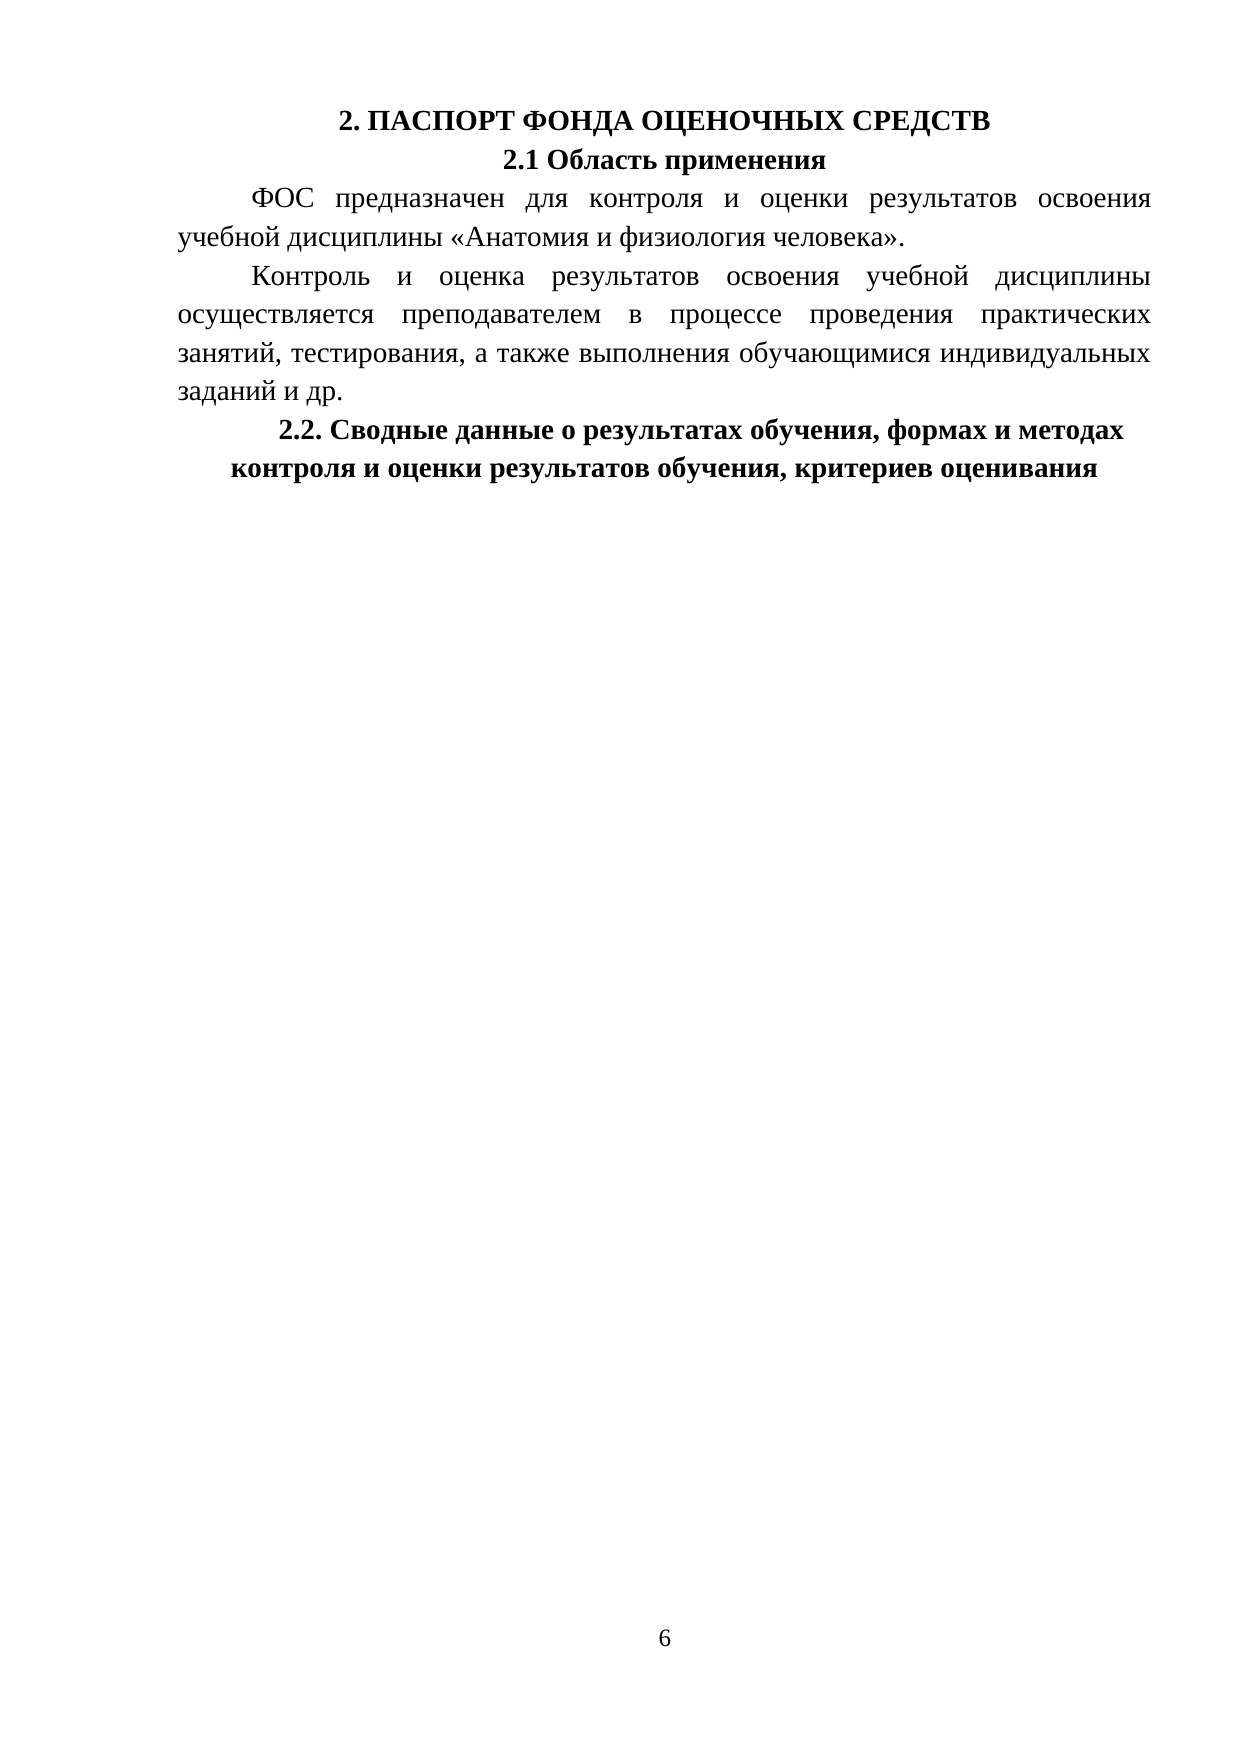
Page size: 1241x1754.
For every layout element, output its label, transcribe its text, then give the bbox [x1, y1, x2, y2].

text 2. Паспорт фонда оценочных средств 2.1 Область применения [177, 103, 1152, 176]
text Контроль и оценка результатов освоения учебной дисциплины осуществляется преподавателем в процессе проведения практических занятий, тестирования, а также выполнения обучающимися индивидуальных заданий и др. [177, 258, 1152, 407]
text 2.2. Сводные данные о результатах обучения, формах и методах контроля и оценки результатов обучения, критериев оценивания [177, 412, 1152, 484]
text ФОС предназначен для контроля и оценки результатов освоения учебной дисциплины «Анатомия и физиология человека». [177, 181, 1152, 253]
